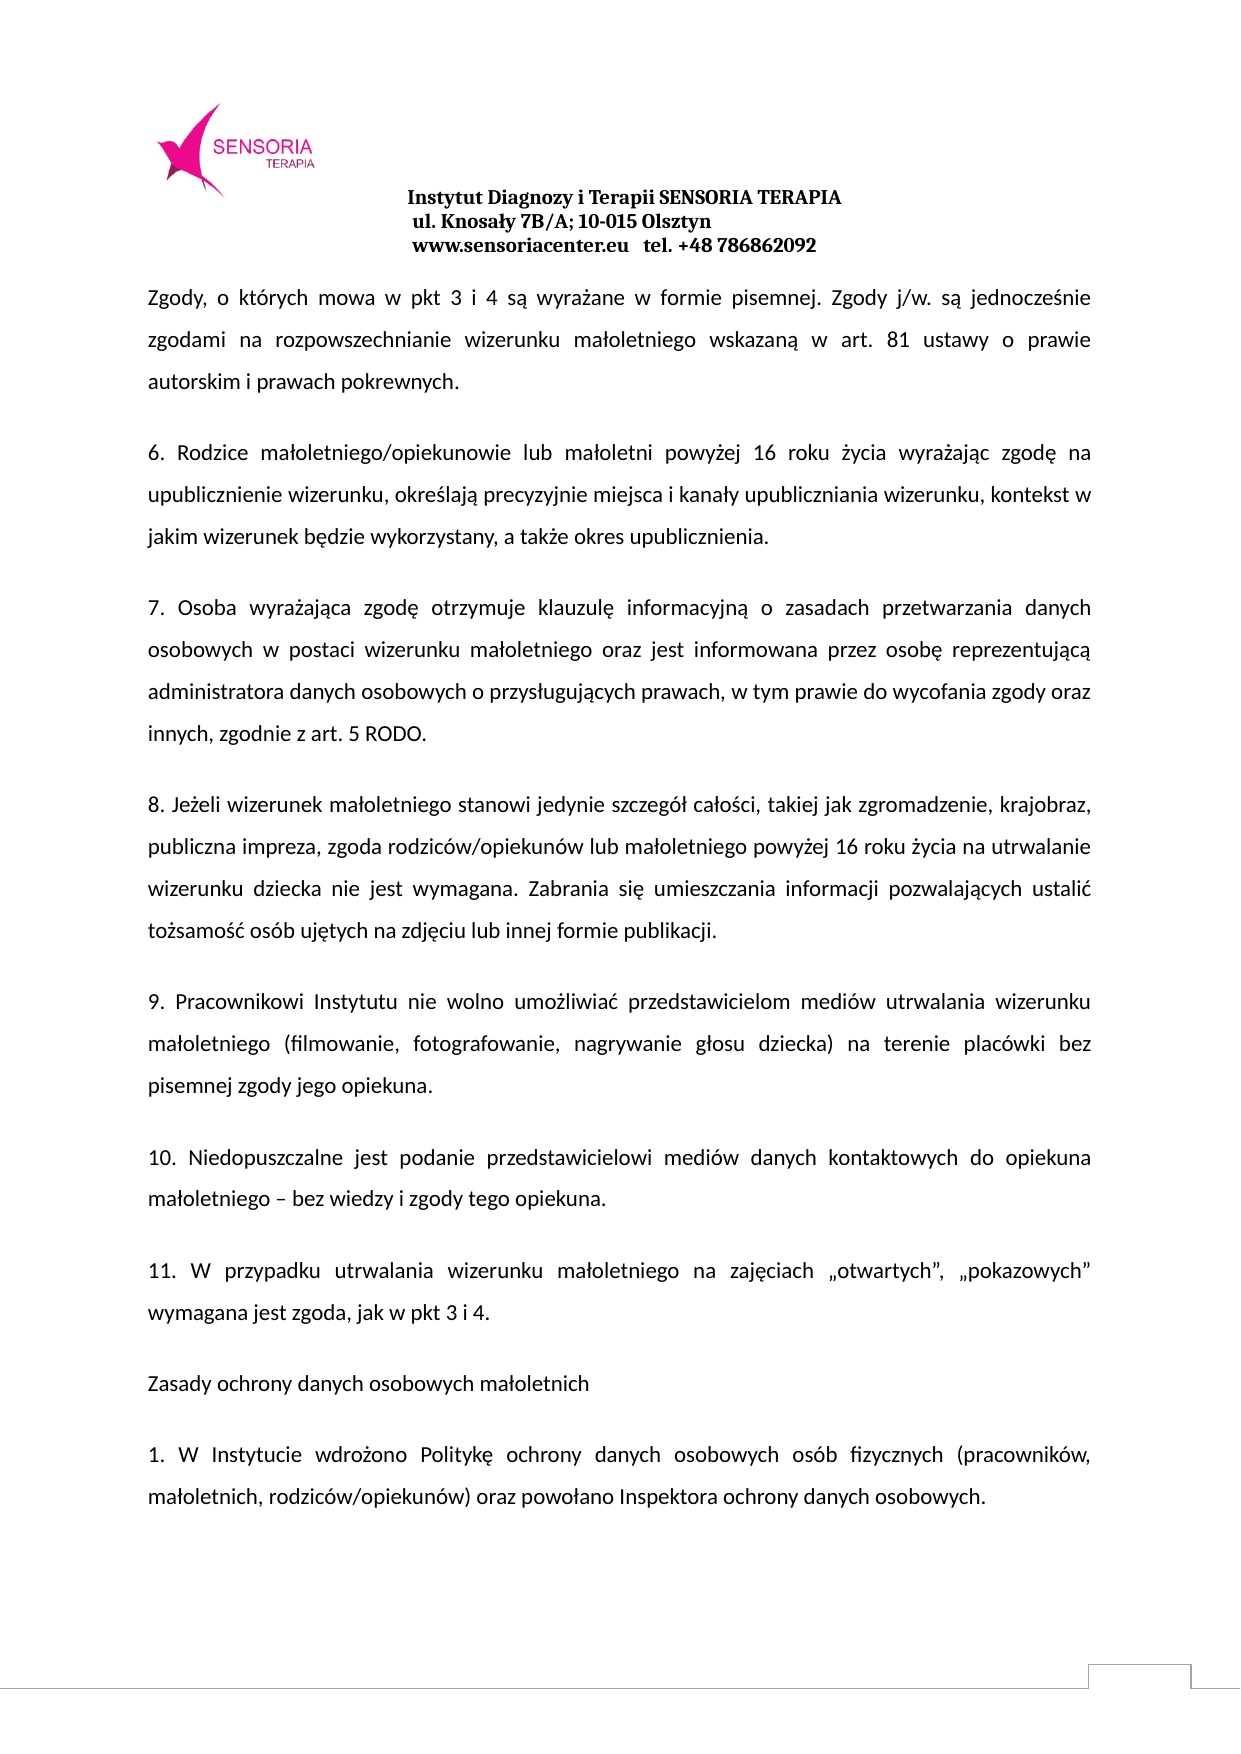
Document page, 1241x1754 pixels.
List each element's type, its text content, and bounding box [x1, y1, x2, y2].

text Zgody, o których mowa w pkt 3 i 4 są wyrażane w formie pisemnej. Zgody j/w. są jednocześnie zgodami na rozpowszechnianie wizerunku małoletniego wskazaną w art. 81 ustawy o prawie autorskim i prawach pokrewnych. [148, 283, 1093, 395]
text 1. W Instytucie wdrożono Politykę ochrony danych osobowych osób fizycznych (pracowników, małoletnich, rodziców/opiekunów) oraz powołano Inspektora ochrony danych osobowych. [148, 1440, 1093, 1510]
text 7. Osoba wyrażająca zgodę otrzymuje klauzulę informacyjną o zasadach przetwarzania danych osobowych w postaci wizerunku małoletniego oraz jest informowana przez osobę reprezentującą administratora danych osobowych o przysługujących prawach, w tym prawie do wycofania zgody oraz innych, zgodnie z art. 5 RODO. [148, 593, 1093, 747]
text 10. Niedopuszczalne jest podanie przedstawicielowi mediów danych kontaktowych do opiekuna małoletniego – bez wiedzy i zgody tego opiekuna. [148, 1143, 1093, 1213]
text 11. W przypadku utrwalania wizerunku małoletniego na zajęciach „otwartych”, „pokazowych” wymagana jest zgoda, jak w pkt 3 i 4. [148, 1256, 1093, 1326]
text 8. Jeżeli wizerunek małoletniego stanowi jedynie szczegół całości, takiej jak zgromadzenie, krajobraz, publiczna impreza, zgoda rodziców/opiekunów lub małoletniego powyżej 16 roku życia na utrwalanie wizerunku dziecka nie jest wymagana. Zabrania się umieszczania informacji pozwalających ustalić tożsamość osób ujętych na zdjęciu lub innej formie publikacji. [148, 790, 1093, 944]
text 9. Pracownikowi Instytutu nie wolno umożliwiać przedstawicielom mediów utrwalania wizerunku małoletniego (filmowanie, fotografowanie, nagrywanie głosu dziecka) na terenie placówki bez pisemnej zgody jego opiekuna. [148, 987, 1093, 1099]
text Zasady ochrony danych osobowych małoletnich [148, 1369, 1093, 1397]
text 6. Rodzice małoletniego/opiekunowie lub małoletni powyżej 16 roku życia wyrażając zgodę na upublicznienie wizerunku, określają precyzyjnie miejsca i kanały upubliczniania wizerunku, kontekst w jakim wizerunek będzie wykorzystany, a także okres upublicznienia. [148, 438, 1093, 550]
picture [147, 97, 325, 205]
